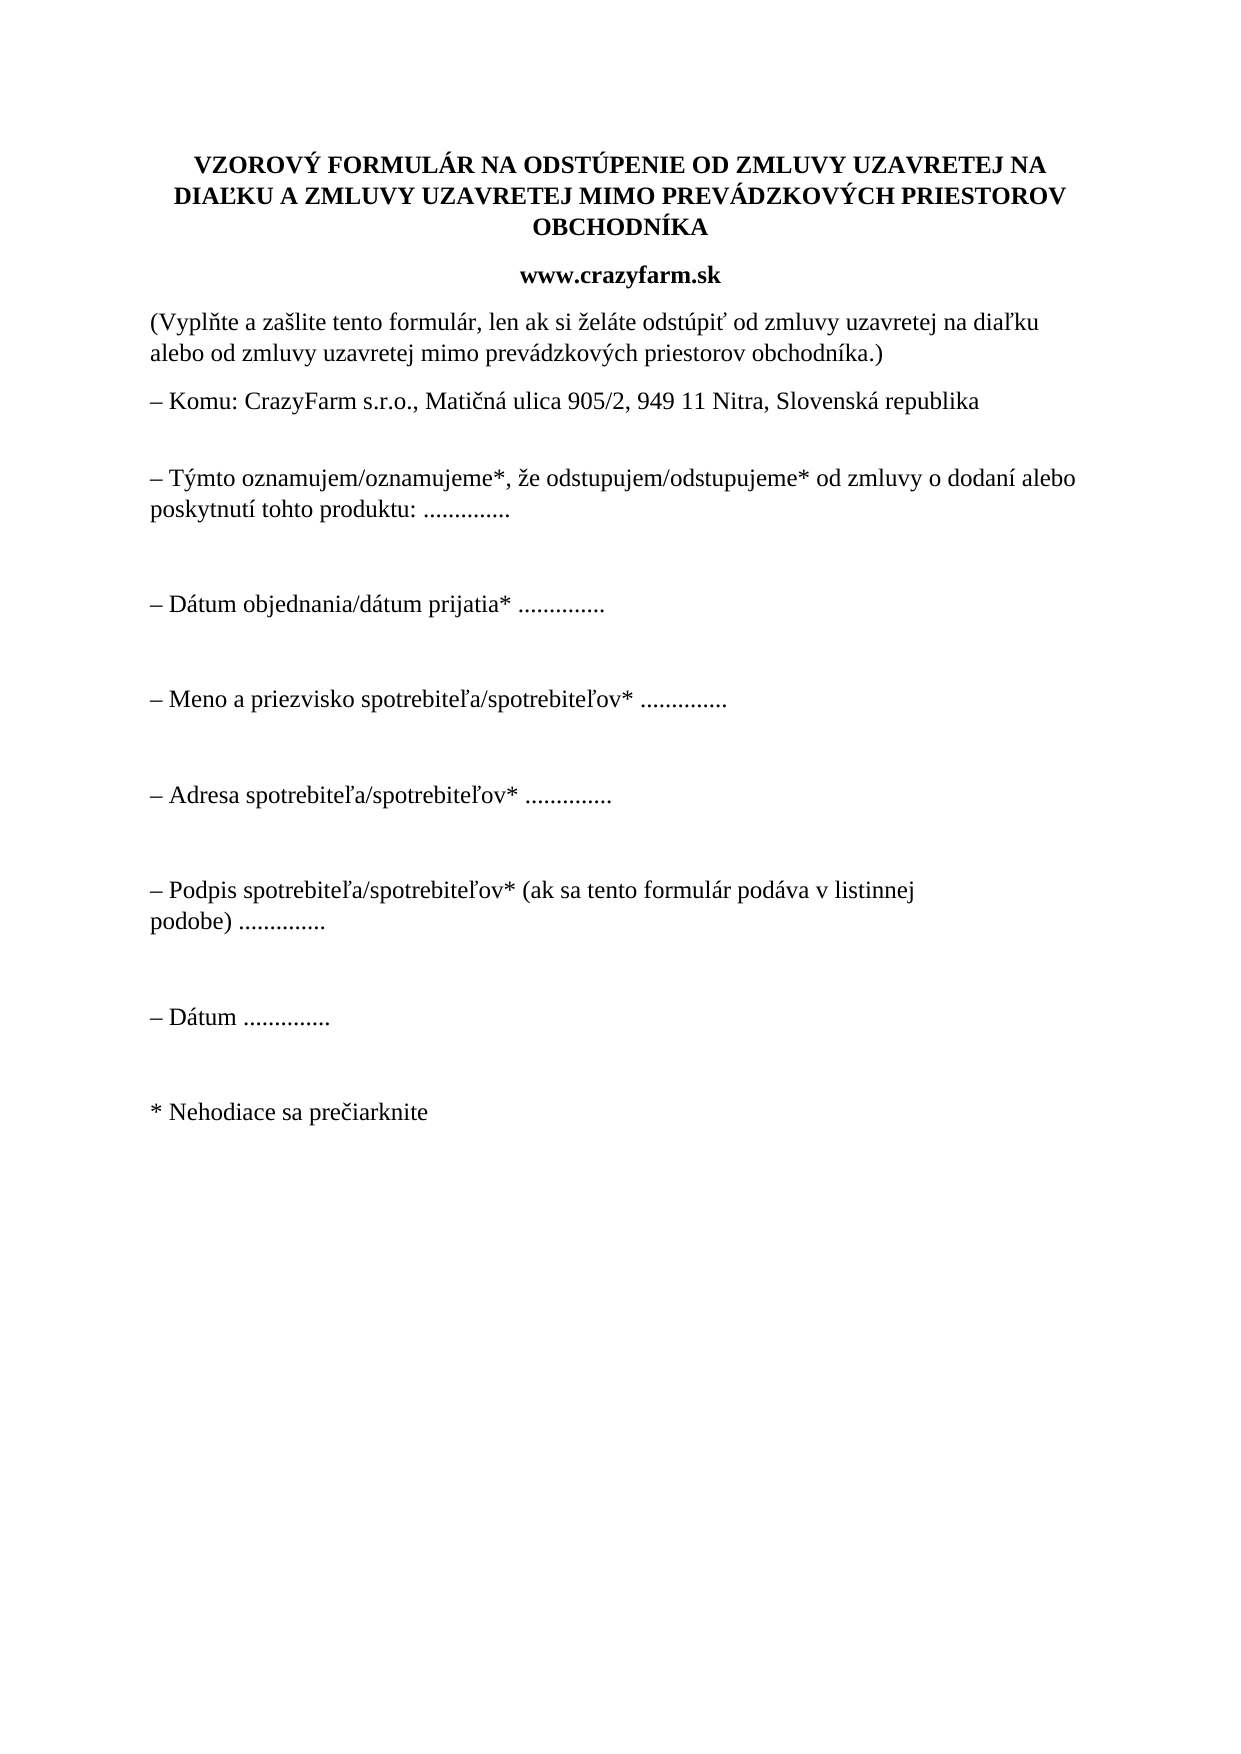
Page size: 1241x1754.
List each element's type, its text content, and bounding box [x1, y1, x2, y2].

text – Dátum objednania/dátum prijatia* .............. [150, 589, 1090, 618]
text – Dátum .............. [150, 1002, 1090, 1031]
text www.crazyfarm.sk [150, 260, 1090, 288]
text – Meno a priezvisko spotrebiteľa/spotrebiteľov* .............. [150, 684, 1090, 713]
text VZOROVÝ FORMULÁR NA ODSTÚPENIE OD ZMLUVY UZAVRETEJ NA DIAĽKU A ZMLUVY UZAVRETEJ MIMO PREVÁDZKOVÝCH PRIESTOROV OBCHODNÍKA [150, 150, 1090, 241]
text (Vyplňte a zašlite tento formulár, len ak si želáte odstúpiť od zmluvy uzavretej na diaľku alebo od zmluvy uzavretej mimo prevádzkových priestorov obchodníka.) [150, 307, 1090, 367]
text – Komu: CrazyFarm s.r.o., Matičná ulica 905/2, 949 11 Nitra, Slovenská republika [150, 386, 1090, 415]
text – Podpis spotrebiteľa/spotrebiteľov* (ak sa tento formulár podáva v listinnej podobe) .............. [150, 875, 1090, 935]
text * Nehodiace sa prečiarknite [150, 1097, 1090, 1126]
text – Adresa spotrebiteľa/spotrebiteľov* .............. [150, 780, 1090, 809]
text – Týmto oznamujem/oznamujeme*, že odstupujem/odstupujeme* od zmluvy o dodaní alebo poskytnutí tohto produktu: .............. [150, 463, 1090, 522]
